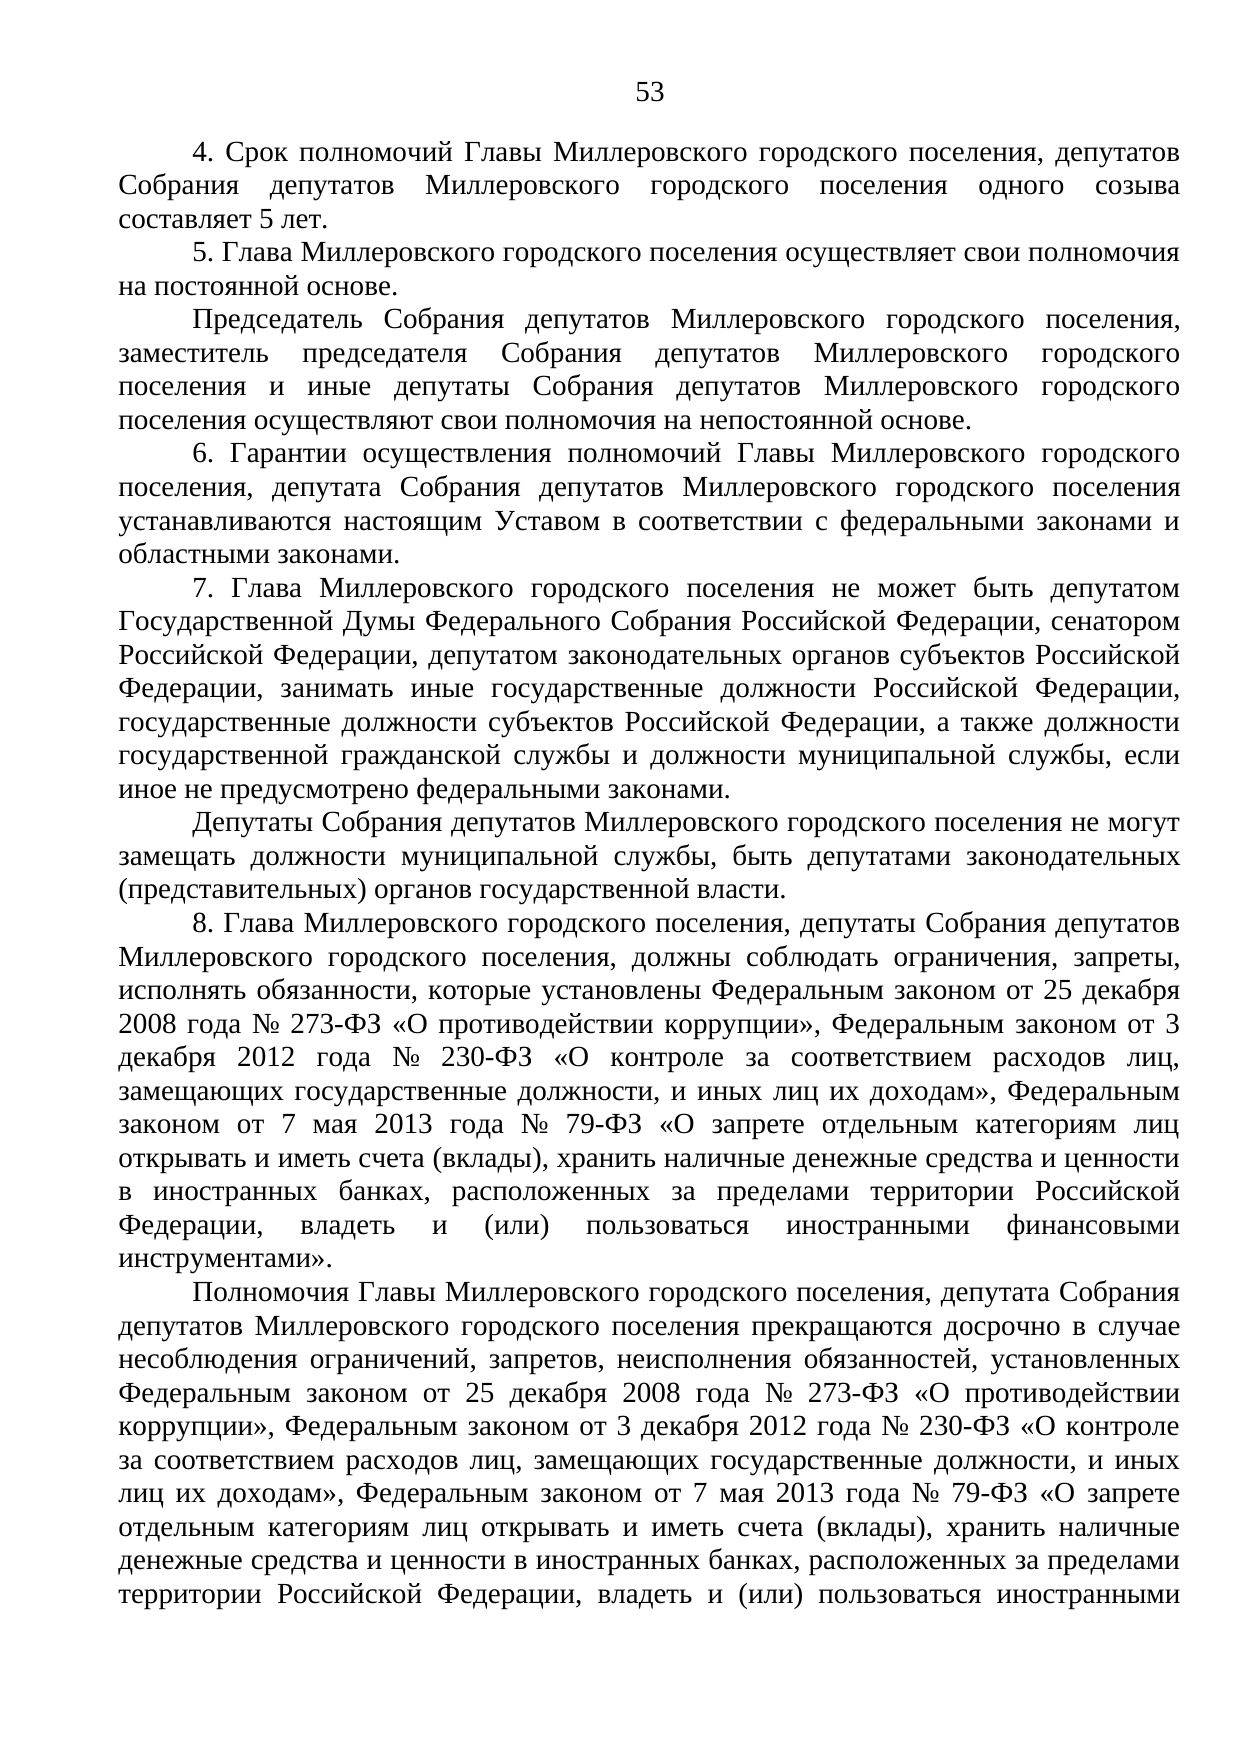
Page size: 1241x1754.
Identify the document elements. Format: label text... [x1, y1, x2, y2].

text 4. Срок полномочий Главы Миллеровского городского поселения, депутатов Собрания депутатов Миллеровского городского поселения одного созыва составляет 5 лет. [118, 134, 1181, 234]
text Депутаты Собрания депутатов Миллеровского городского поселения не могут замещать должности муниципальной службы, быть депутатами законодательных (представительных) органов государственной власти. [118, 804, 1181, 905]
text 7. Глава Миллеровского городского поселения не может быть депутатом Государственной Думы Федерального Собрания Российской Федерации, сенатором Российской Федерации, депутатом законодательных органов субъектов Российской Федерации, занимать иные государственные должности Российской Федерации, государственные должности субъектов Российской Федерации, а также должности государственной гражданской службы и должности муниципальной службы, если иное не предусмотрено федеральными законами. [118, 570, 1181, 804]
text 5. Глава Миллеровского городского поселения осуществляет свои полномочия на постоянной основе. [118, 234, 1181, 301]
text 8. Глава Миллеровского городского поселения, депутаты Собрания депутатов Миллеровского городского поселения, должны соблюдать ограничения, запреты, исполнять обязанности, которые установлены Федеральным законом от 25 декабря 2008 года № 273-ФЗ «О противодействии коррупции», Федеральным законом от 3 декабря 2012 года № 230-ФЗ «О контроле за соответствием расходов лиц, замещающих государственные должности, и иных лиц их доходам», Федеральным законом от 7 мая 2013 года № 79-ФЗ «О запрете отдельным категориям лиц открывать и иметь счета (вклады), хранить наличные денежные средства и ценности в иностранных банках, расположенных за пределами территории Российской Федерации, владеть и (или) пользоваться иностранными финансовыми инструментами». [118, 905, 1181, 1274]
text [118, 1274, 1181, 1609]
text 6. Гарантии осуществления полномочий Главы Миллеровского городского поселения, депутата Собрания депутатов Миллеровского городского поселения устанавливаются настоящим Уставом в соответствии с федеральными законами и областными законами. [118, 436, 1181, 570]
text Председатель Собрания депутатов Миллеровского городского поселения, заместитель председателя Собрания депутатов Миллеровского городского поселения и иные депутаты Собрания депутатов Миллеровского городского поселения осуществляют свои полномочия на непостоянной основе. [118, 301, 1181, 436]
